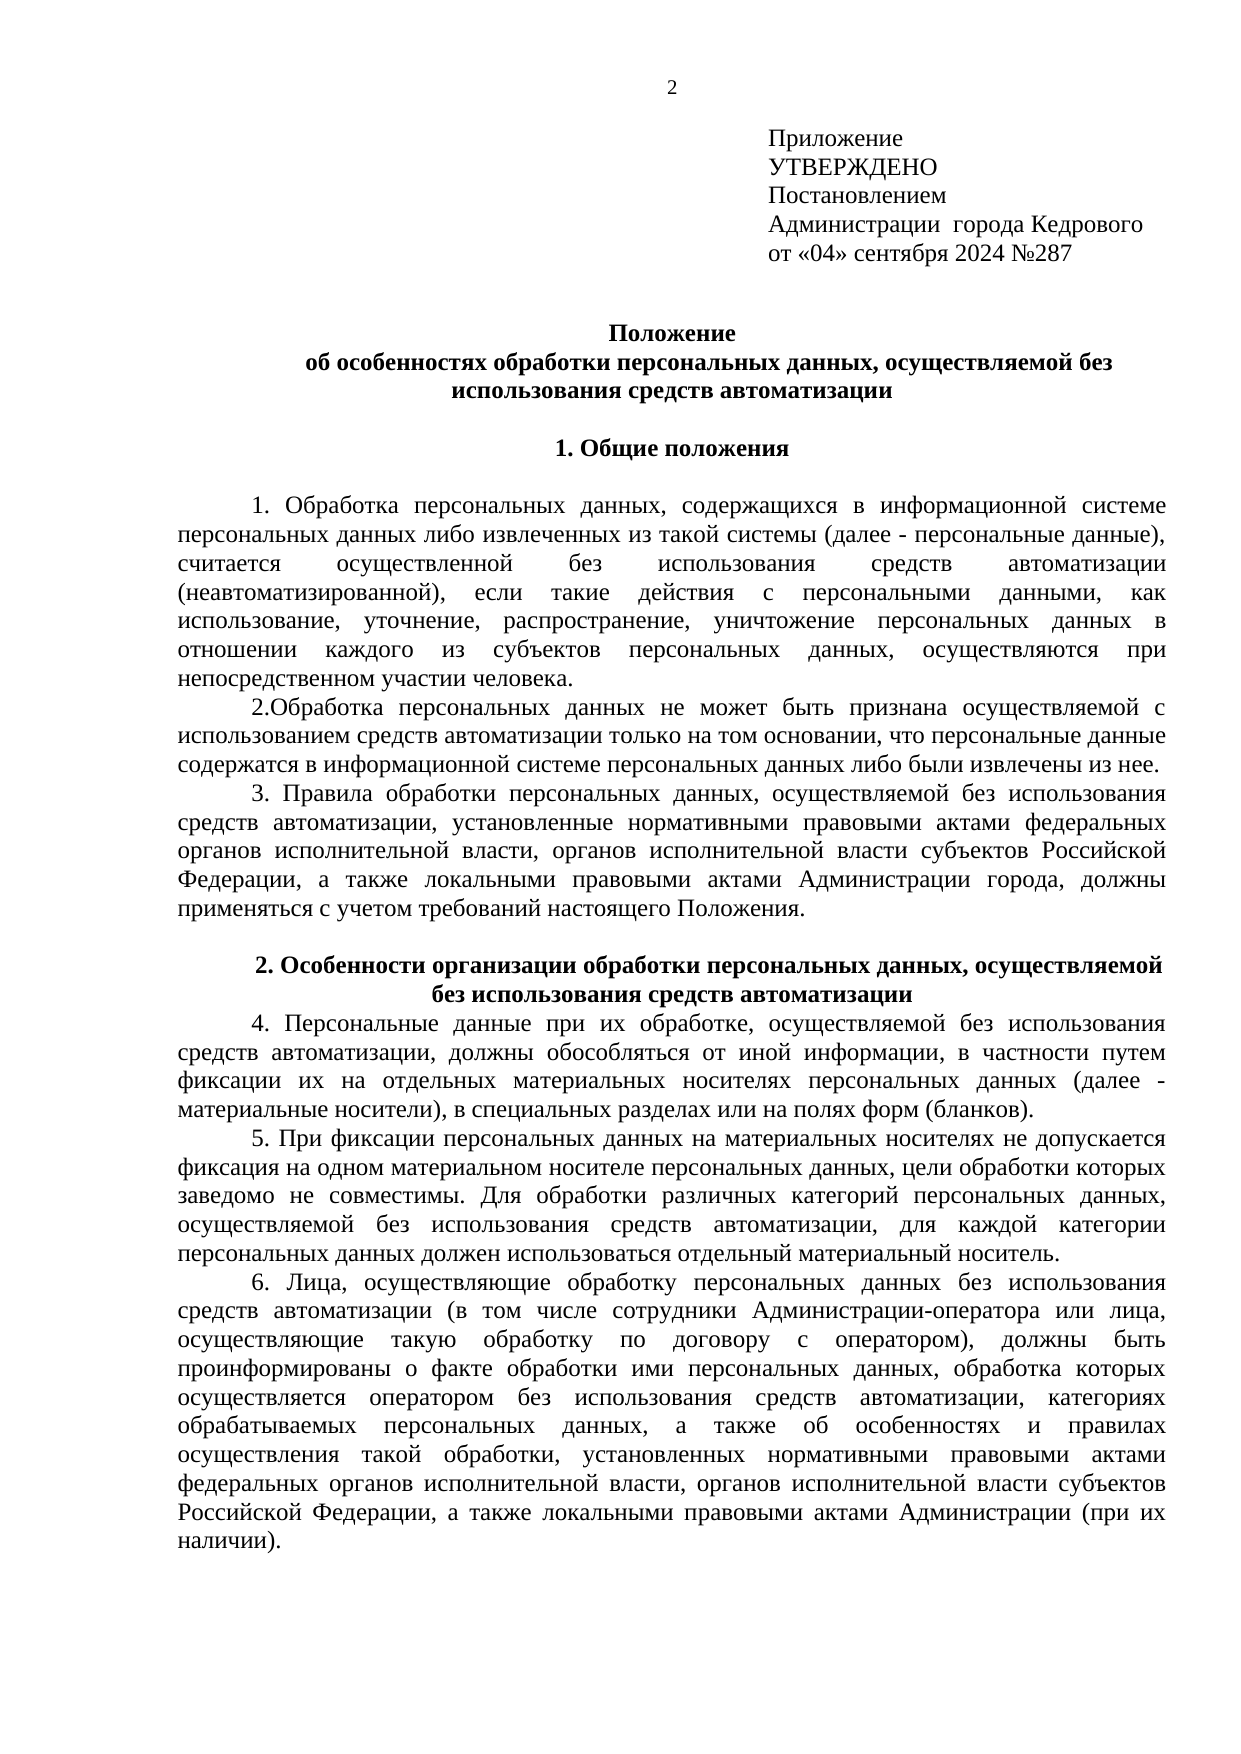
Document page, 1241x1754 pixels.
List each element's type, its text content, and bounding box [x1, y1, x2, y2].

list 1. Обработка персональных данных, содержащихся в информационной системе персональных данных либо извлеченных из такой системы (далее - персональные данные), считается осуществленной без использования средств автоматизации (неавтоматизированной), если такие действия с персональными данными, как использование, уточнение, распространение, уничтожение персональных данных в отношении каждого из субъектов персональных данных, осуществляются при непосредственном участии человека. [177, 491, 1167, 692]
text от «04» сентября 2024 №287 [177, 238, 1167, 267]
list 6. Лица, осуществляющие обработку персональных данных без использования средств автоматизации (в том числе сотрудники Администрации-оператора или лица, осуществляющие такую обработку по договору с оператором), должны быть проинформированы о факте обработки ими персональных данных, обработка которых осуществляется оператором без использования средств автоматизации, категориях обрабатываемых персональных данных, а также об особенностях и правилах осуществления такой обработки, установленных нормативными правовыми актами федеральных органов исполнительной власти, органов исполнительной власти субъектов Российской Федерации, а также локальными правовыми актами Администрации (при их наличии). [177, 1267, 1167, 1554]
list 2.Обработка персональных данных не может быть признана осуществляемой с использованием средств автоматизации только на том основании, что персональные данные содержатся в информационной системе персональных данных либо были извлечены из нее. [177, 692, 1167, 778]
subtitle Администрации города Кедрового [177, 209, 1167, 238]
subtitle Приложение [177, 123, 1167, 152]
subtitle Постановлением [177, 181, 1167, 209]
list 1. Общие положения [177, 433, 1167, 462]
subtitle УТВЕРЖДЕНО [177, 152, 1167, 181]
list 4. Персональные данные при их обработке, осуществляемой без использования средств автоматизации, должны обособляться от иной информации, в частности путем фиксации их на отдельных материальных носителях персональных данных (далее - материальные носители), в специальных разделах или на полях форм (бланков). [177, 1008, 1167, 1123]
list 2. Особенности организации обработки персональных данных, осуществляемой без использования средств автоматизации [177, 951, 1167, 1008]
list 5. При фиксации персональных данных на материальных носителях не допускается фиксация на одном материальном носителе персональных данных, цели обработки которых заведомо не совместимы. Для обработки различных категорий персональных данных, осуществляемой без использования средств автоматизации, для каждой категории персональных данных должен использоваться отдельный материальный носитель. [177, 1123, 1167, 1267]
list об особенностях обработки персональных данных, осуществляемой без использования средств автоматизации [177, 347, 1167, 404]
list 3. Правила обработки персональных данных, осуществляемой без использования средств автоматизации, установленные нормативными правовыми актами федеральных органов исполнительной власти, органов исполнительной власти субъектов Российской Федерации, а также локальными правовыми актами Администрации города, должны применяться с учетом требований настоящего Положения. [177, 778, 1167, 922]
text Положение [177, 318, 1167, 347]
